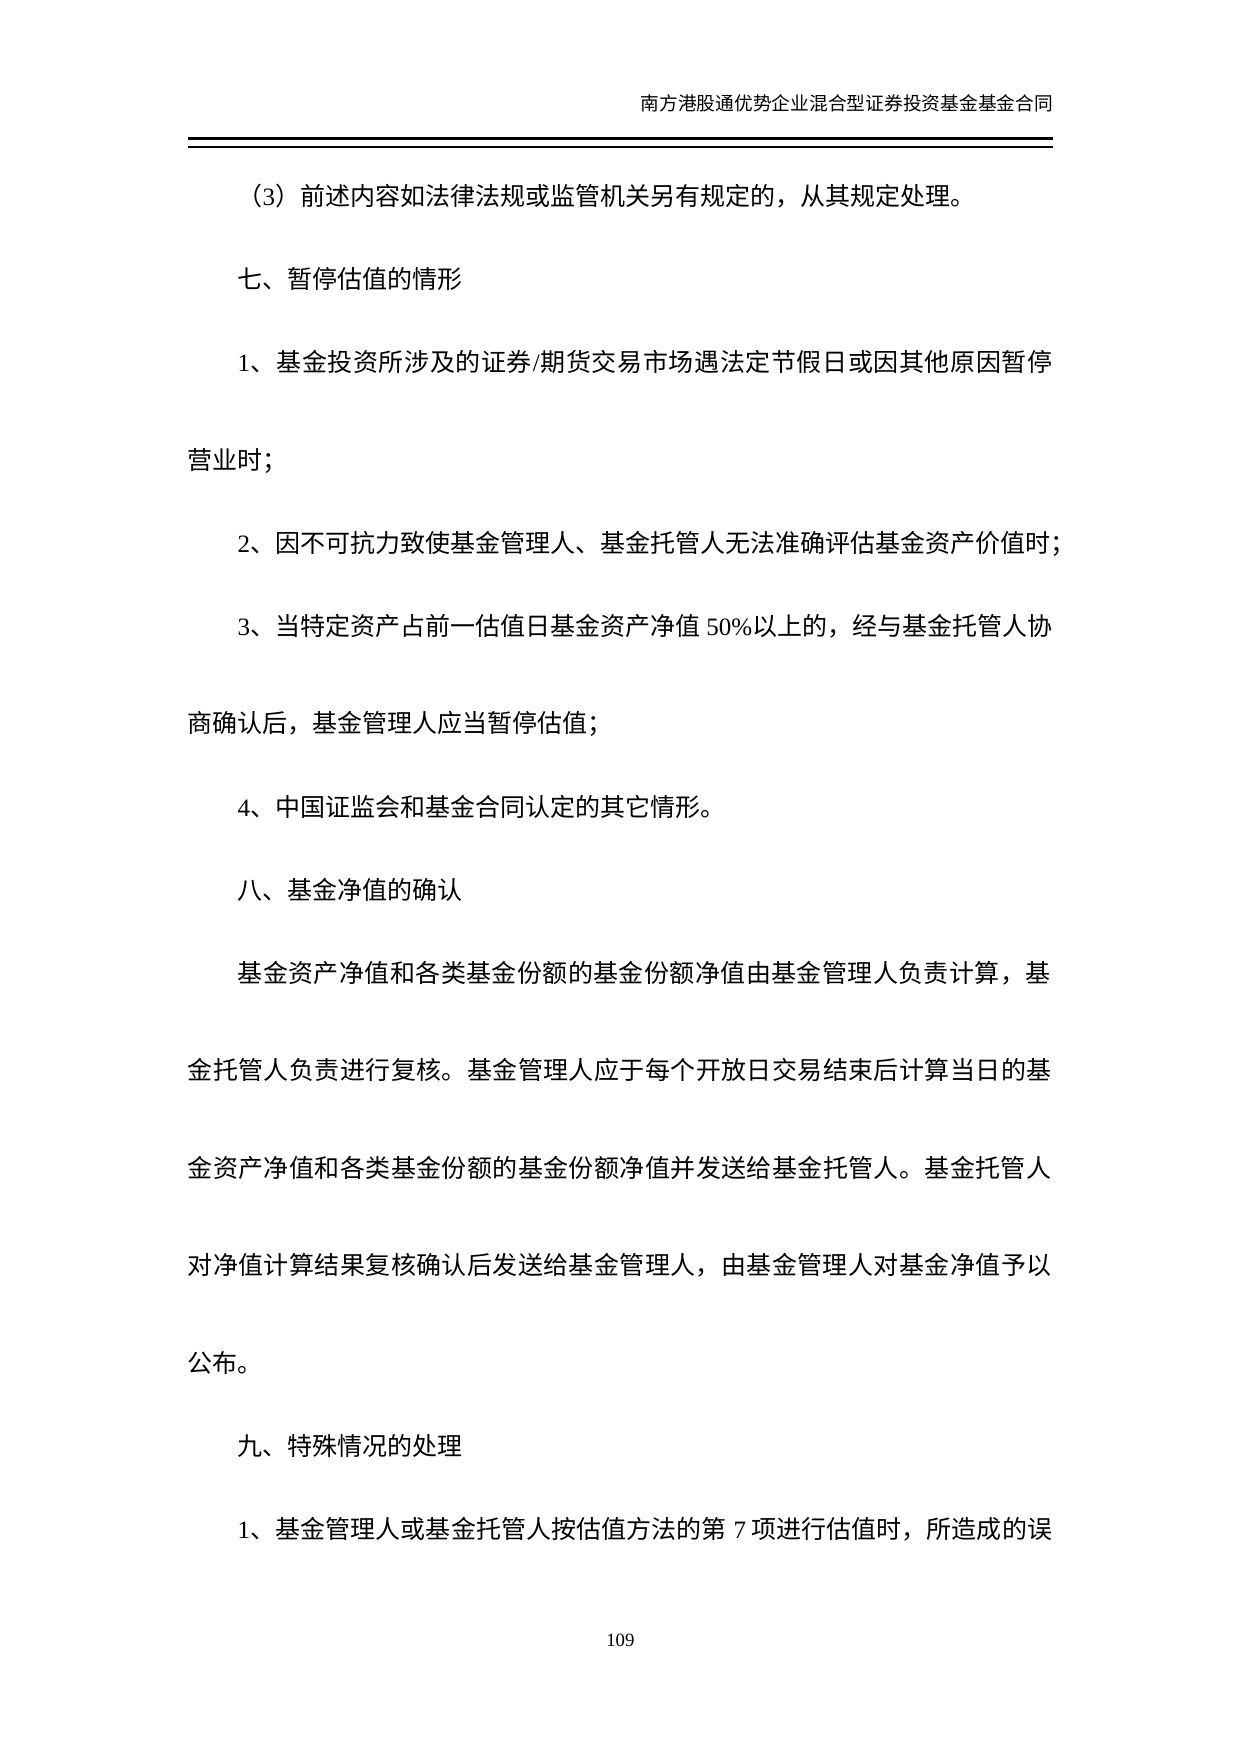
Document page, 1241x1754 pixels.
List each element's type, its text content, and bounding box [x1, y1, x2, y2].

text 七、暂停估值的情形 [187, 245, 1053, 310]
text 1、基金投资所涉及的证券/期货交易市场遇法定节假日或因其他原因暂停营业时； [187, 328, 1053, 491]
text 4、中国证监会和基金合同认定的其它情形。 [187, 773, 1053, 838]
text 3、当特定资产占前一估值日基金资产净值50%以上的，经与基金托管人协商确认后，基金管理人应当暂停估值； [187, 592, 1053, 754]
text 2、因不可抗力致使基金管理人、基金托管人无法准确评估基金资产价值时； [187, 509, 1053, 574]
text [187, 1495, 1053, 1560]
text 八、基金净值的确认 [187, 856, 1053, 921]
text 九、特殊情况的处理 [187, 1412, 1053, 1477]
text 基金资产净值和各类基金份额的基金份额净值由基金管理人负责计算，基金托管人负责进行复核。基金管理人应于每个开放日交易结束后计算当日的基金资产净值和各类基金份额的基金份额净值并发送给基金托管人。基金托管人对净值计算结果复核确认后发送给基金管理人，由基金管理人对基金净值予以公布。 [187, 939, 1053, 1394]
text （3）前述内容如法律法规或监管机关另有规定的，从其规定处理。 [187, 162, 1053, 227]
